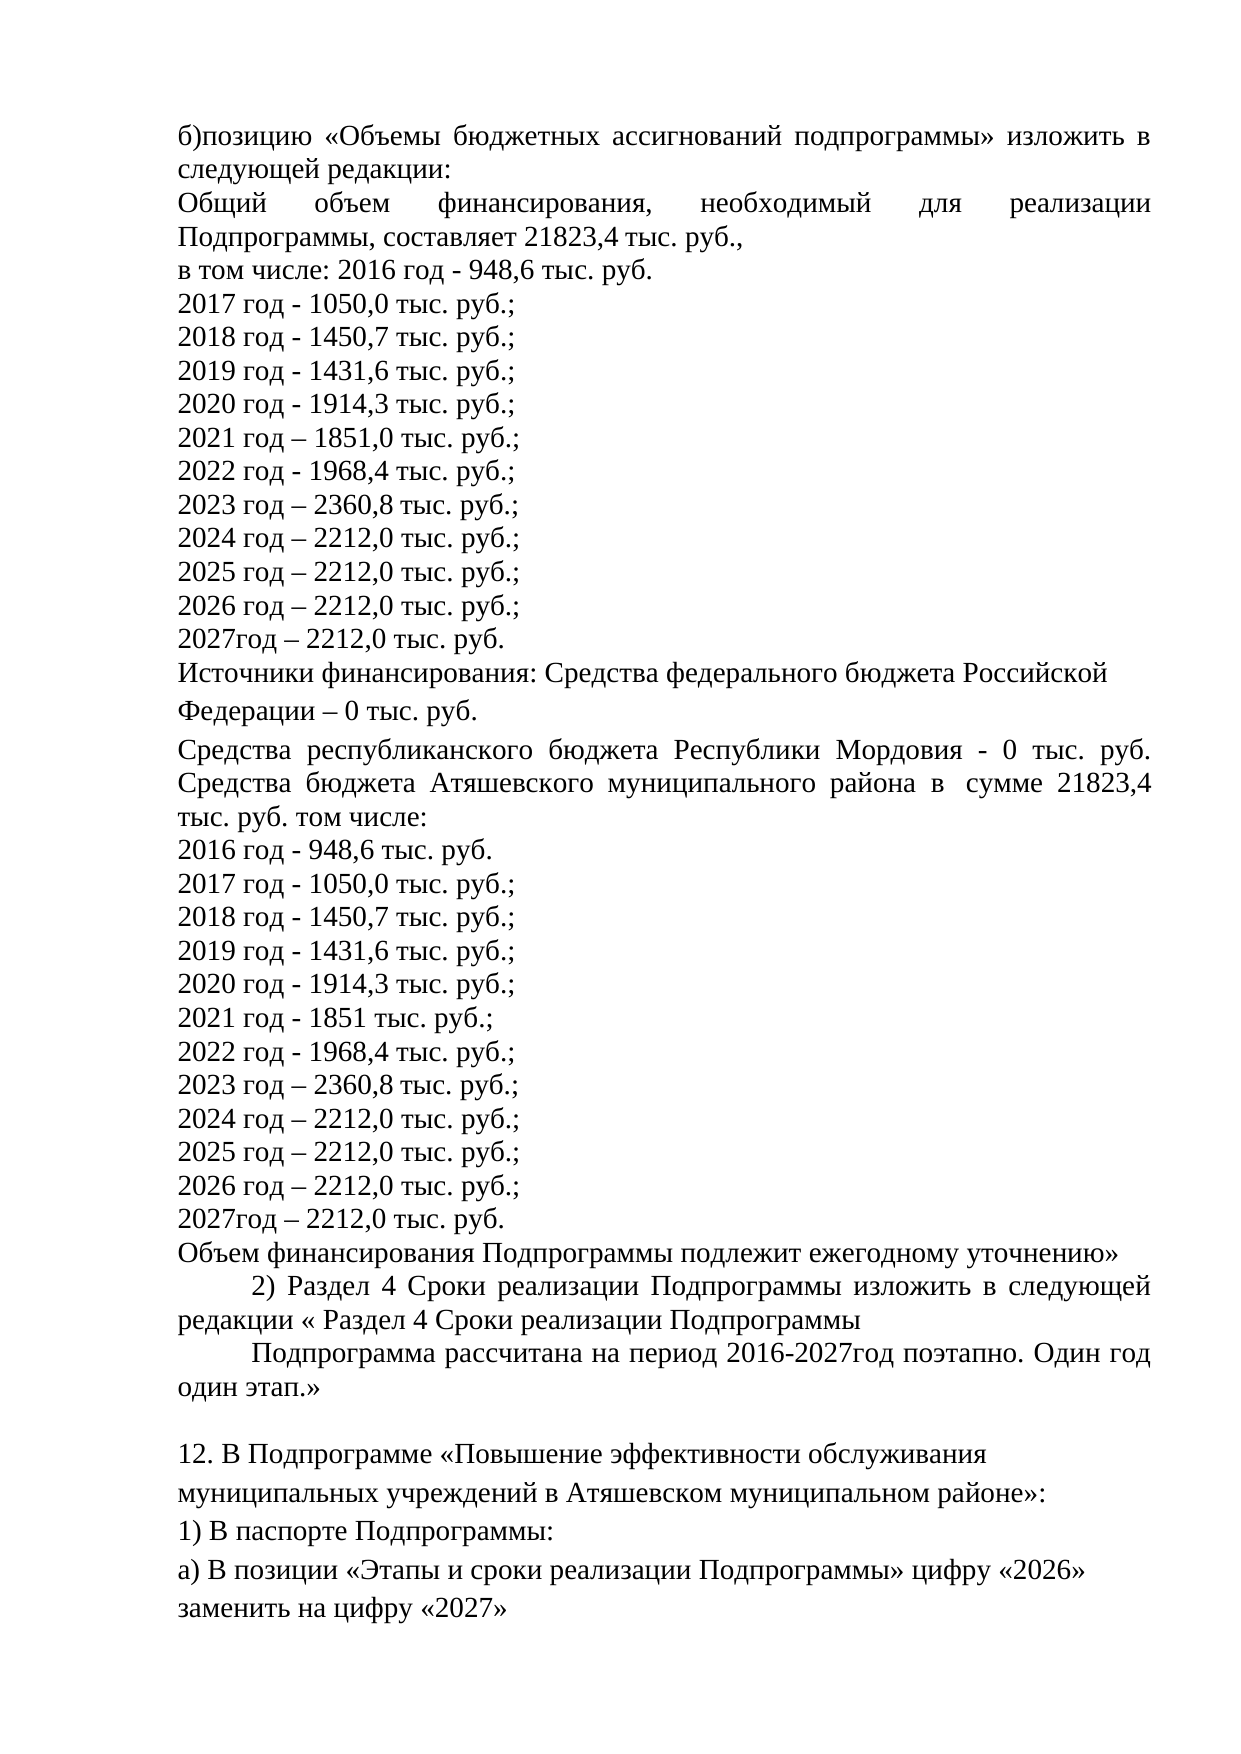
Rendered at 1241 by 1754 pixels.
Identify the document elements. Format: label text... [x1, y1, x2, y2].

text 2022 год - 1968,4 тыс. руб.; [177, 453, 1152, 487]
text 2020 год - 1914,3 тыс. руб.; [177, 386, 1152, 420]
text Объем финансирования Подпрограммы подлежит ежегодному уточнению» [177, 1235, 1152, 1268]
text 12. В Подпрограмме «Повышение эффективности обслуживания муниципальных учреждений в Атяшевском муниципальном районе»: [177, 1436, 1152, 1508]
text 2018 год - 1450,7 тыс. руб.; [177, 319, 1152, 353]
text 2025 год – 2212,0 тыс. руб.; [177, 1134, 1152, 1168]
text 2027год – 2212,0 тыс. руб. [177, 1201, 1152, 1235]
text 2024 год – 2212,0 тыс. руб.; [177, 521, 1152, 554]
text 2022 год - 1968,4 тыс. руб.; [177, 1034, 1152, 1067]
text 2025 год – 2212,0 тыс. руб.; [177, 554, 1152, 588]
text 2021 год - 1851 тыс. руб.; [177, 1000, 1152, 1034]
text 2019 год - 1431,6 тыс. руб.; [177, 353, 1152, 386]
text 2016 год - 948,6 тыс. руб. [177, 832, 1152, 866]
text 2026 год – 2212,0 тыс. руб.; [177, 1168, 1152, 1201]
text 2021 год – 1851,0 тыс. руб.; [177, 420, 1152, 453]
text Источники финансирования: Средства федерального бюджета Российской Федерации – 0 тыс. руб. [177, 655, 1152, 727]
text 2020 год - 1914,3 тыс. руб.; [177, 967, 1152, 1000]
text Средства республиканского бюджета Республики Мордовия - 0 тыс. руб. Средства бюджета Атяшевского муниципального района в сумме 21823,4 тыс. руб. том числе: [177, 732, 1152, 832]
text 2026 год – 2212,0 тыс. руб.; [177, 588, 1152, 621]
text в том числе: 2016 год - 948,6 тыс. руб. [177, 252, 1152, 286]
text 2019 год - 1431,6 тыс. руб.; [177, 933, 1152, 967]
text 2) Раздел 4 Сроки реализации Подпрограммы изложить в следующей редакции « Раздел 4 Сроки реализации Подпрограммы [177, 1268, 1152, 1336]
text 1) В паспорте Подпрограммы: [177, 1513, 1152, 1547]
text Подпрограмма рассчитана на период 2016-2027год поэтапно. Один год один этап.» [177, 1336, 1152, 1403]
text Общий объем финансирования, необходимый для реализации Подпрограммы, составляет 21823,4 тыс. руб., [177, 185, 1152, 252]
text 2018 год - 1450,7 тыс. руб.; [177, 899, 1152, 933]
text 2024 год – 2212,0 тыс. руб.; [177, 1101, 1152, 1134]
text 2023 год – 2360,8 тыс. руб.; [177, 487, 1152, 521]
text 2027год – 2212,0 тыс. руб. [177, 621, 1152, 655]
text б)позицию «Объемы бюджетных ассигнований подпрограммы» изложить в следующей редакции: [177, 118, 1152, 185]
text 2023 год – 2360,8 тыс. руб.; [177, 1067, 1152, 1101]
text 2017 год - 1050,0 тыс. руб.; [177, 286, 1152, 319]
text 2017 год - 1050,0 тыс. руб.; [177, 866, 1152, 899]
text а) В позиции «Этапы и сроки реализации Подпрограммы» цифру «2026» заменить на цифру «2027» [177, 1552, 1152, 1624]
